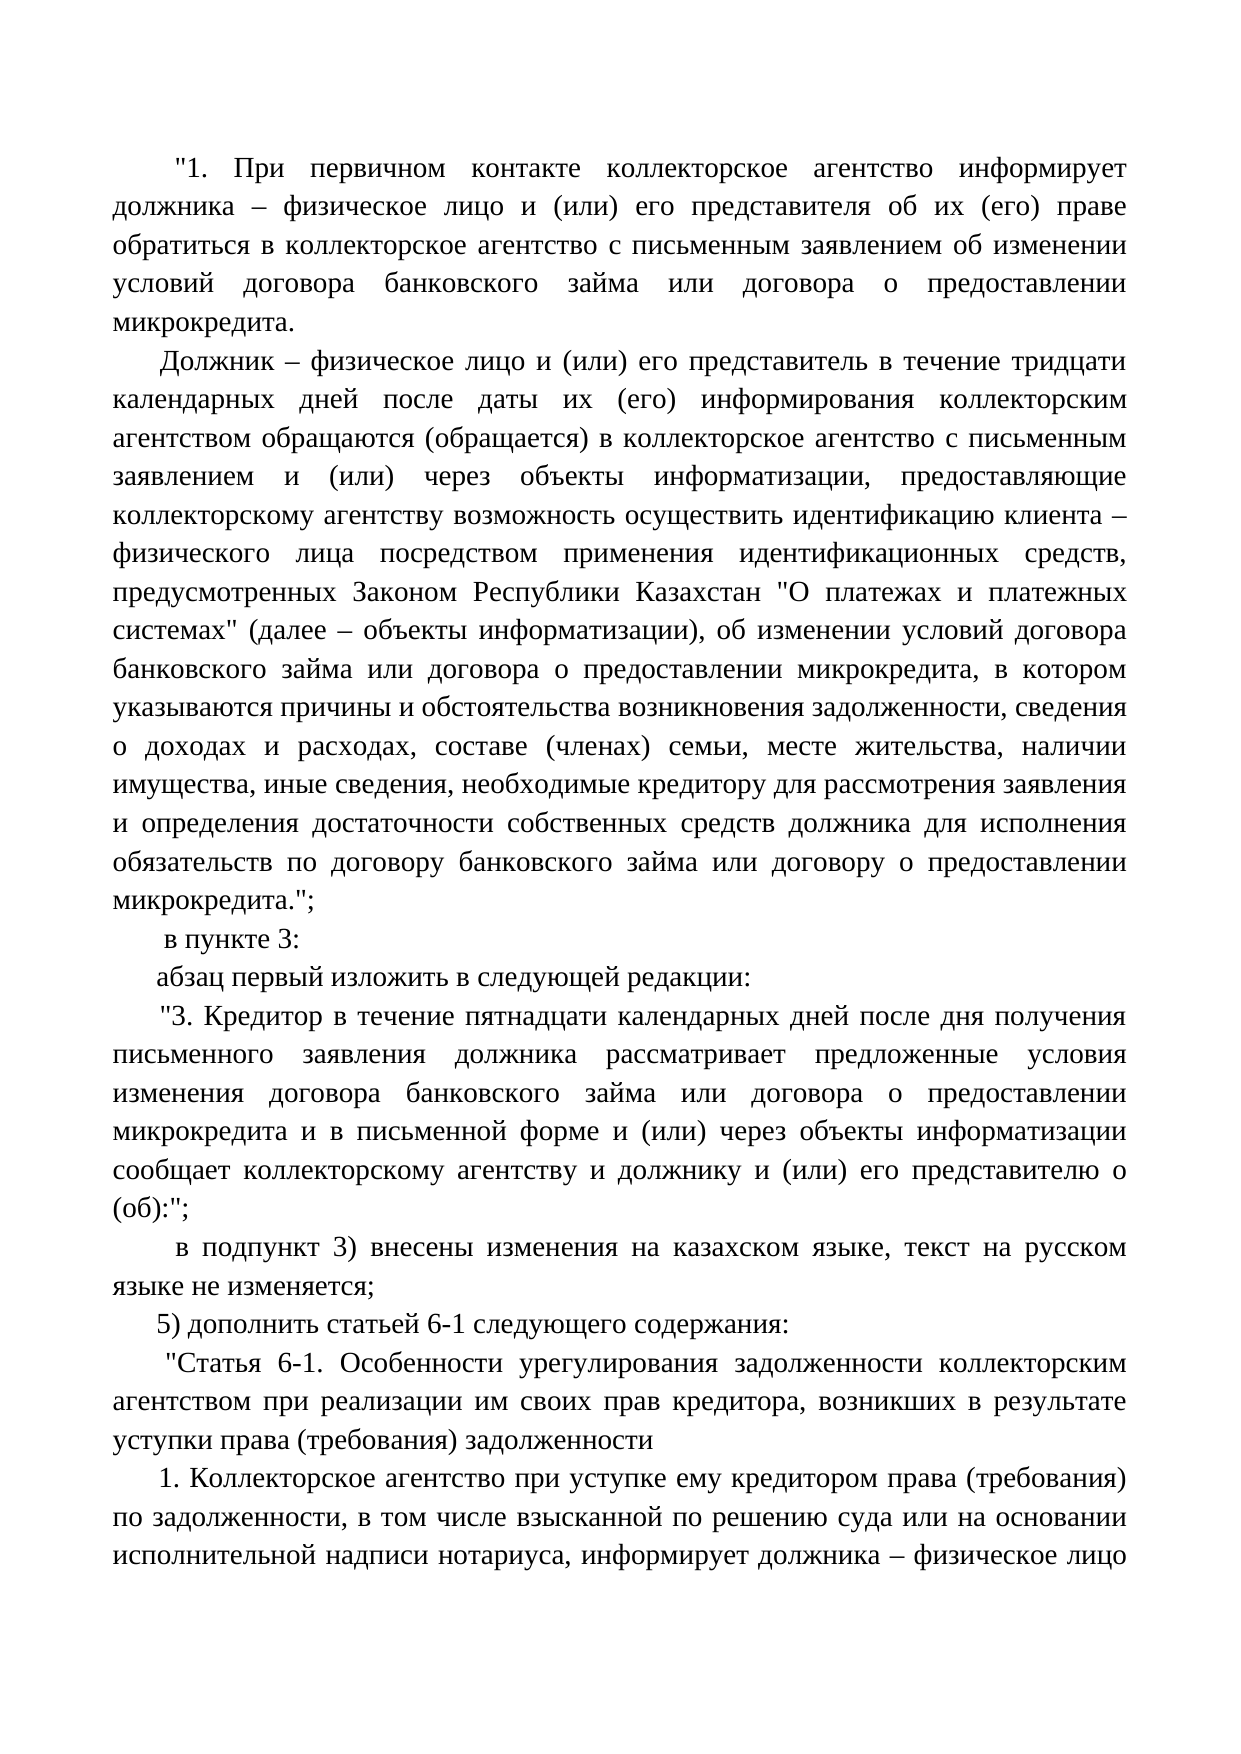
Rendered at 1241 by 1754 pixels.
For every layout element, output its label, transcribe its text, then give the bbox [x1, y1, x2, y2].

text 5) дополнить статьей 6-1 следующего содержания: [112, 1306, 1128, 1340]
text "Статья 6-1. Особенности урегулирования задолженности коллекторским агентством при реализации им своих прав кредитора, возникших в результате уступки права (требования) задолженности [112, 1345, 1128, 1455]
text в подпункт 3) внесены изменения на казахском языке, текст на русском языке не изменяется; [112, 1229, 1128, 1301]
text "1. При первичном контакте коллекторское агентство информирует должника – физическое лицо и (или) его представителя об их (его) праве обратиться в коллекторское агентство с письменным заявлением об изменении условий договора банковского займа или договора о предоставлении микрокредита. [112, 150, 1128, 338]
text в пункте 3: [112, 921, 1128, 954]
text Должник – физическое лицо и (или) его представитель в течение тридцати календарных дней после даты их (его) информирования коллекторским агентством обращаются (обращается) в коллекторское агентство с письменным заявлением и (или) через объекты информатизации, предоставляющие коллекторскому агентству возможность осуществить идентификацию клиента – физического лица посредством применения идентификационных средств, предусмотренных Законом Республики Казахстан "О платежах и платежных системах" (далее – объекты информатизации), об изменении условий договора банковского займа или договора о предоставлении микрокредита, в котором указываются причины и обстоятельства возникновения задолженности, сведения о доходах и расходах, составе (членах) семьи, месте жительства, наличии имущества, иные сведения, необходимые кредитору для рассмотрения заявления и определения достаточности собственных средств должника для исполнения обязательств по договору банковского займа или договору о предоставлении микрокредита."; [112, 343, 1128, 916]
text "3. Кредитор в течение пятнадцати календарных дней после дня получения письменного заявления должника рассматривает предложенные условия изменения договора банковского займа или договора о предоставлении микрокредита и в письменной форме и (или) через объекты информатизации сообщает коллекторскому агентству и должнику и (или) его представителю о (об):"; [112, 998, 1128, 1224]
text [112, 1460, 1128, 1571]
text абзац первый изложить в следующей редакции: [112, 959, 1128, 993]
